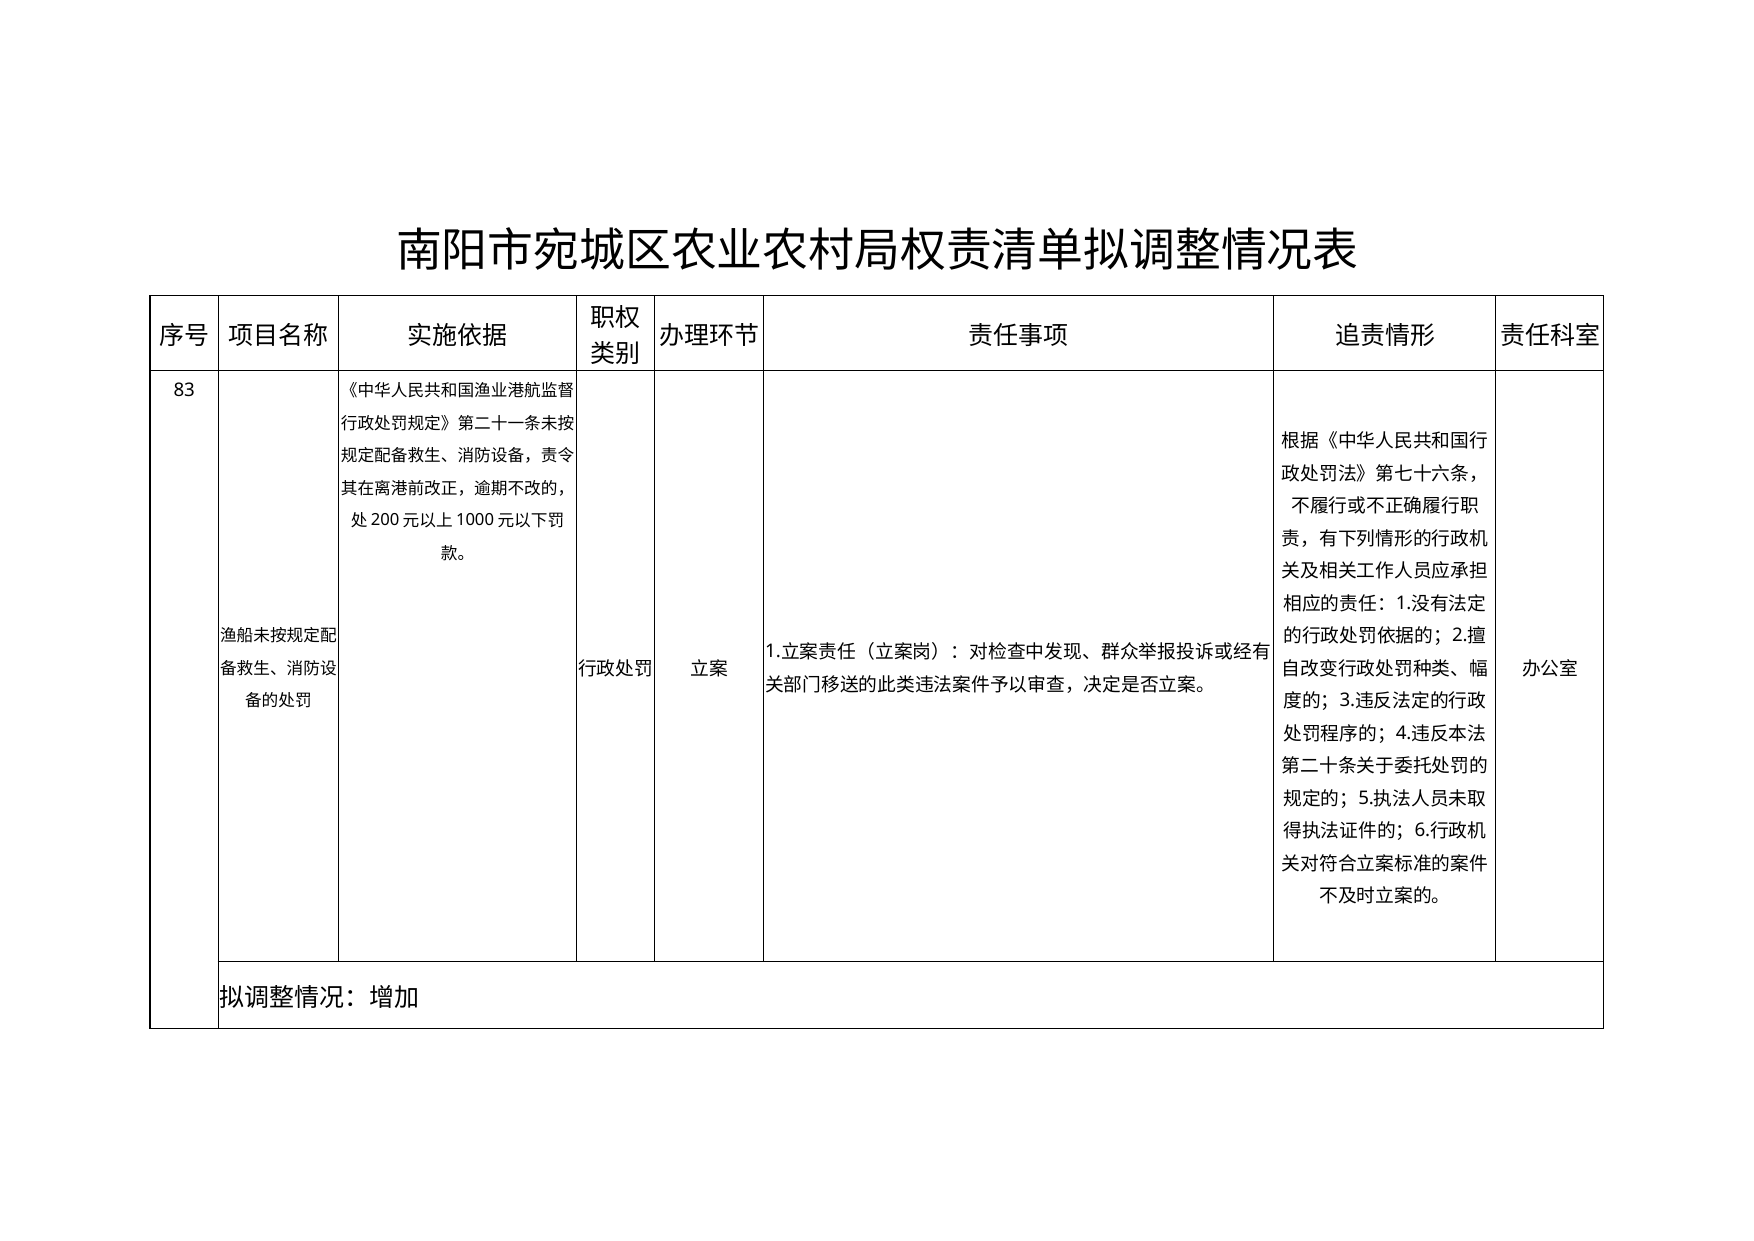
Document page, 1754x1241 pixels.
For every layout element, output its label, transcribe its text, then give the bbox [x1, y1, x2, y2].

table_cell 行政处罚 [577, 371, 654, 961]
table_cell 办公室 [1496, 371, 1603, 961]
text 南阳市宛城区农业农村局权责清单拟调整情况表 [150, 198, 1604, 295]
table_header 责任科室 [1496, 296, 1603, 370]
table_header 实施依据 [339, 296, 576, 370]
table_header 办理环节 [655, 296, 763, 370]
table_cell 1.立案责任（立案岗）：对检查中发现、群众举报投诉或经有关部门移送的此类违法案件予以审查，决定是否立案。 [764, 371, 1273, 961]
table_header 序号 [151, 296, 218, 370]
table_cell 立案 [655, 371, 763, 961]
table_header 职权 类别 [577, 296, 654, 370]
table_header 追责情形 [1274, 296, 1495, 370]
table_header 项目名称 [219, 296, 338, 370]
table_cell 根据《中华人民共和国行政处罚法》第七十六条，不履行或不正确履行职责，有下列情形的行政机关及相关工作人员应承担相应的责任：1.没有法定的行政处罚依据的；2.擅自改变行政处罚种类、幅度的；3.违反法定的行政处罚程序的；4.违反本法第二十条关于委托处罚的规定的；5.执法人员未取得执法证件的；6.行政机关对符合立案标准的案件不及时立案的。 [1274, 371, 1495, 961]
table_cell 拟调整情况：增加 [219, 962, 1603, 1028]
table_header 责任事项 [764, 296, 1273, 370]
table_cell 渔船未按规定配备救生、消防设备的处罚 [219, 371, 338, 961]
table_cell 83 [151, 371, 218, 1028]
table_cell 《中华人民共和国渔业港航监督行政处罚规定》第二十一条未按规定配备救生、消防设备，责令其在离港前改正，逾期不改的，处200元以上1000元以下罚款。 [339, 371, 576, 961]
